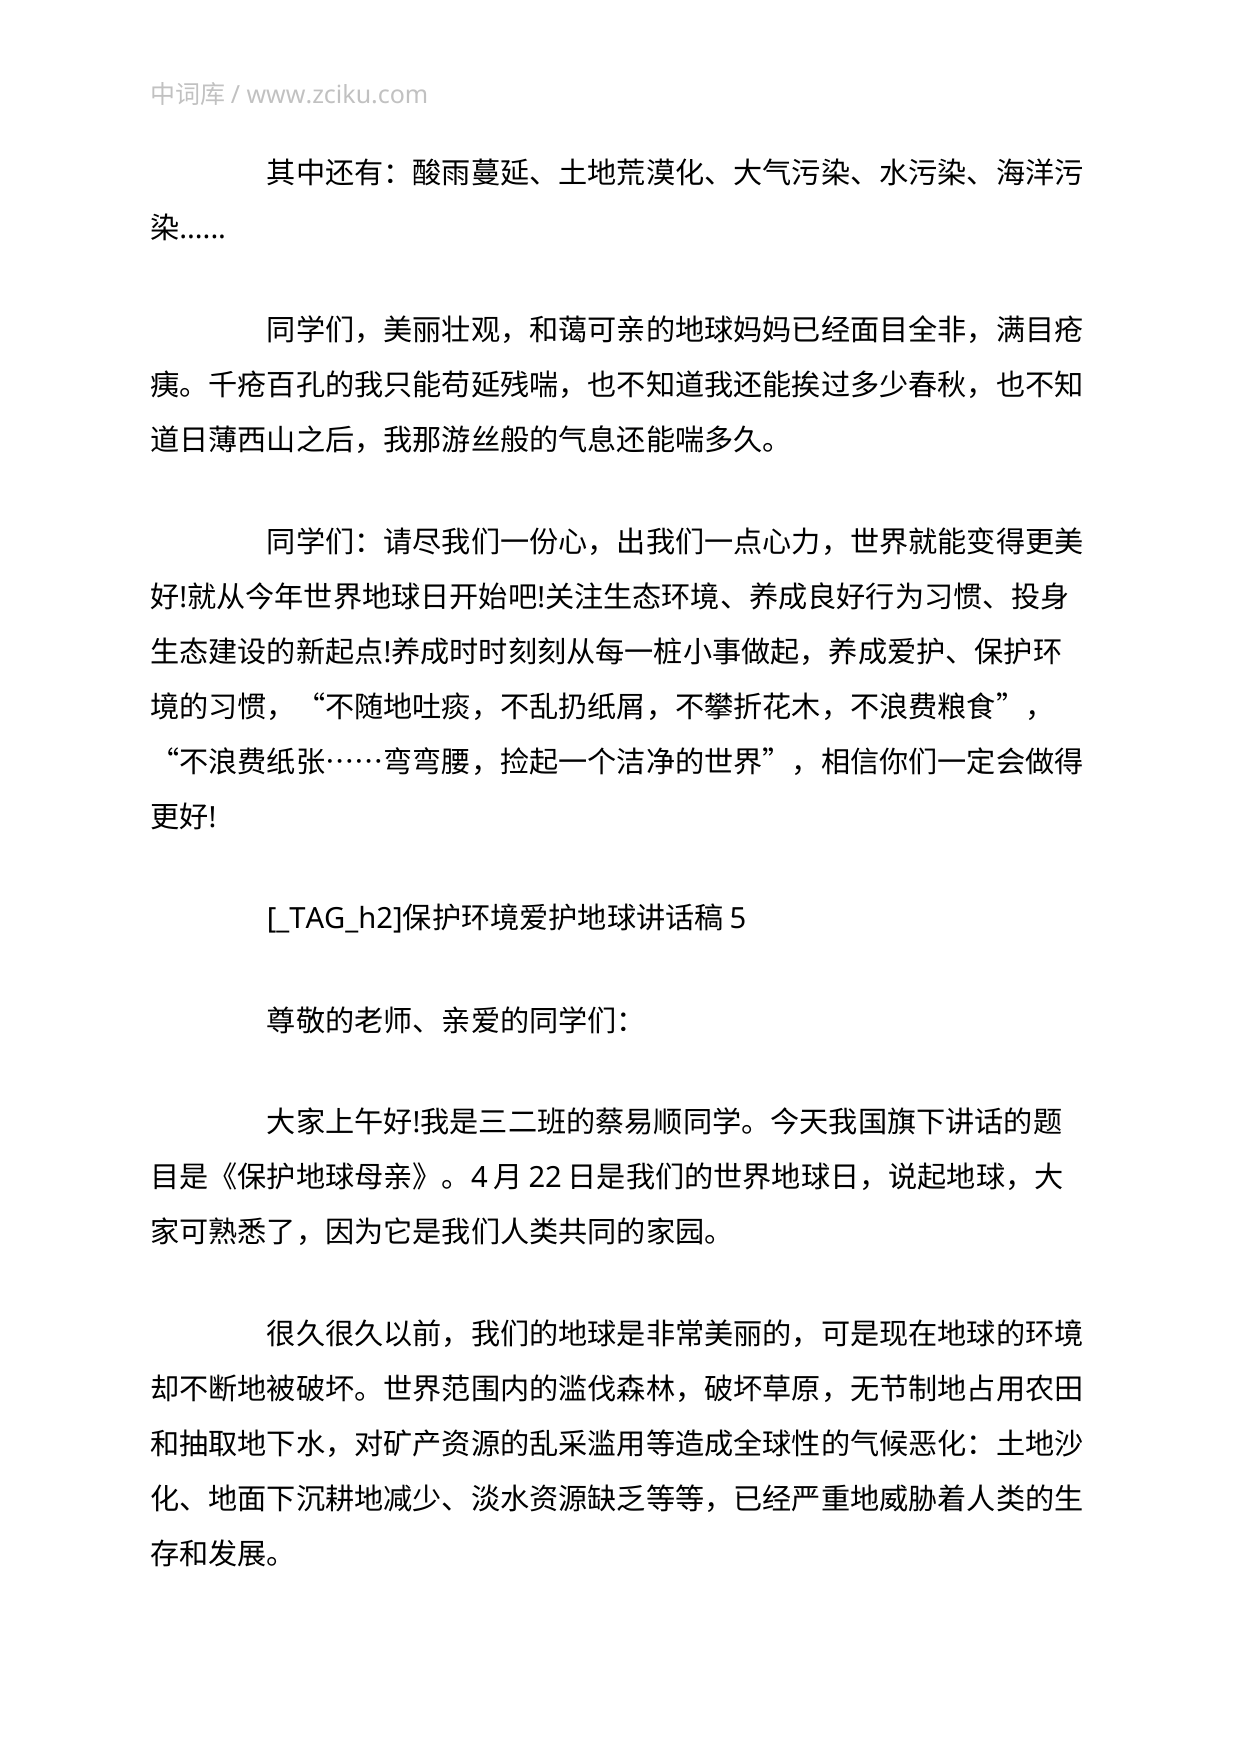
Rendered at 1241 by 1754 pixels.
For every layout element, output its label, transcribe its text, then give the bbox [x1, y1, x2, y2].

text 同学们，美丽壮观，和蔼可亲的地球妈妈已经面目全非，满目疮痍。千疮百孔的我只能苟延残喘，也不知道我还能挨过多少春秋，也不知道日薄西山之后，我那游丝般的气息还能喘多久。 [150, 307, 1090, 459]
text 很久很久以前，我们的地球是非常美丽的，可是现在地球的环境却不断地被破坏。世界范围内的滥伐森林，破坏草原，无节制地占用农田和抽取地下水，对矿产资源的乱采滥用等造成全球性的气候恶化：土地沙化、地面下沉耕地减少、淡水资源缺乏等等，已经严重地威胁着人类的生存和发展。 [150, 1311, 1090, 1572]
text [_TAG_h2]保护环境爱护地球讲话稿5 [150, 895, 1090, 937]
text 大家上午好!我是三二班的蔡易顺同学。今天我国旗下讲话的题目是《保护地球母亲》。4月22日是我们的世界地球日，说起地球，大家可熟悉了，因为它是我们人类共同的家园。 [150, 1099, 1090, 1251]
text 同学们：请尽我们一份心，出我们一点心力，世界就能变得更美好!就从今年世界地球日开始吧!关注生态环境、养成良好行为习惯、投身生态建设的新起点!养成时时刻刻从每一桩小事做起，养成爱护、保护环境的习惯，“不随地吐痰，不乱扔纸屑，不攀折花木，不浪费粮食”，“不浪费纸张……弯弯腰，捡起一个洁净的世界”，相信你们一定会做得更好! [150, 518, 1090, 836]
text 其中还有：酸雨蔓延、土地荒漠化、大气污染、水污染、海洋污染...... [150, 150, 1090, 247]
text 尊敬的老师、亲爱的同学们： [150, 997, 1090, 1039]
